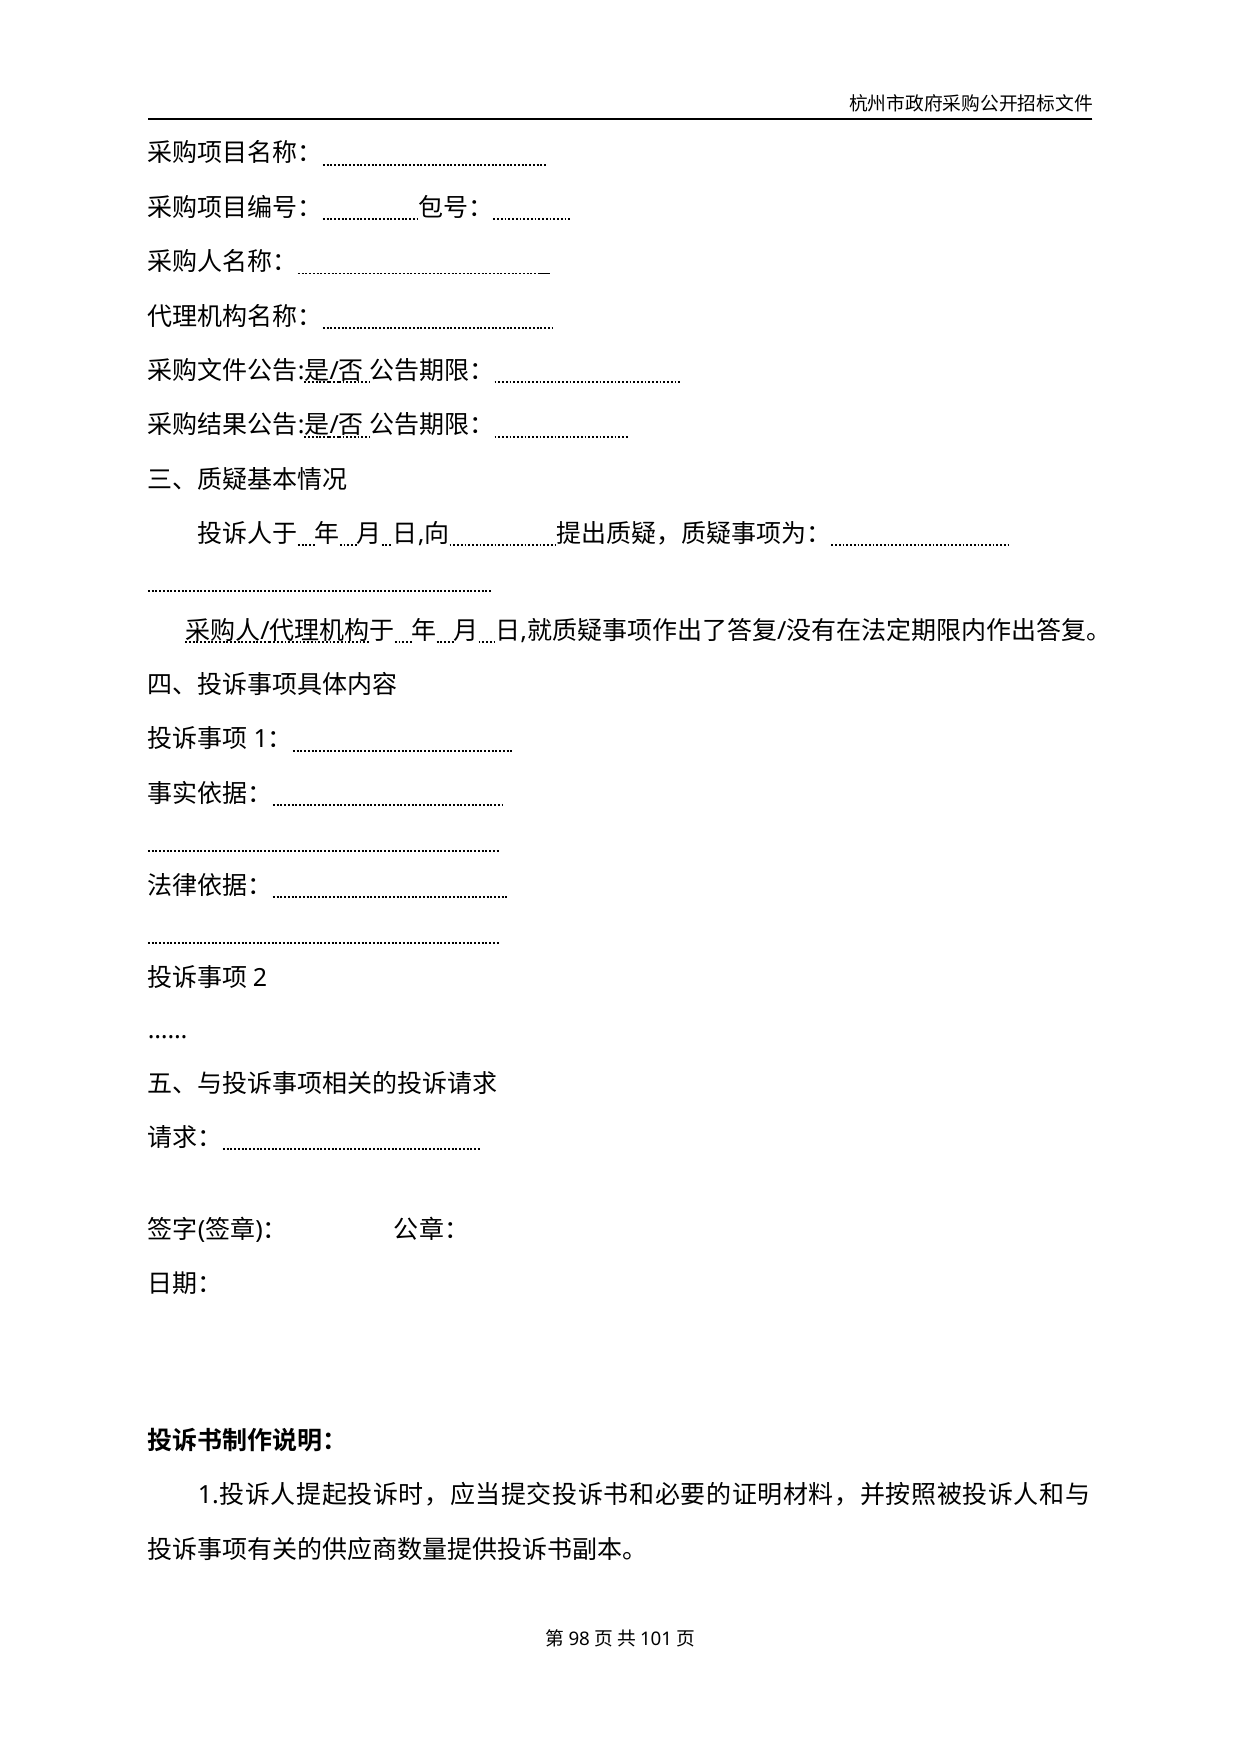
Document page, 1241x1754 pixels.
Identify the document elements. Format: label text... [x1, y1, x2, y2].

text 投诉事项2 [148, 958, 1092, 994]
text 请求： [148, 1117, 1092, 1154]
text 投诉书制作说明： [148, 1420, 1092, 1457]
text 日期： [148, 1264, 1092, 1300]
text …… [148, 1012, 1092, 1046]
text 1.投诉人提起投诉时，应当提交投诉书和必要的证明材料，并按照被投诉人和与投诉事项有关的供应商数量提供投诉书副本。 [148, 1475, 1092, 1565]
text 采购项目名称： [148, 133, 1092, 169]
text 采购人/代理机构于 年 月 日,就质疑事项作出了答复/没有在法定期限内作出答复。 [148, 610, 1092, 646]
text 采购文件公告:是/否 公告期限： [148, 350, 1092, 387]
text 投诉事项 1： [148, 719, 1092, 755]
text 采购人名称： [148, 242, 1092, 278]
text 代理机构名称： [148, 296, 1092, 332]
text 投诉人于 年 月 日,向 提出质疑，质疑事项为： [148, 513, 1092, 550]
text 事实依据： [148, 773, 1092, 809]
text 三、质疑基本情况 [148, 459, 1092, 495]
text 采购结果公告:是/否 公告期限： [148, 405, 1092, 441]
text 五、与投诉事项相关的投诉请求 [148, 1063, 1092, 1099]
text 采购项目编号： 包号： [148, 187, 1092, 223]
text 签字(签章)： 公章： [148, 1209, 1092, 1246]
text 四、投诉事项具体内容 [148, 664, 1092, 701]
text 法律依据： [148, 865, 1092, 902]
